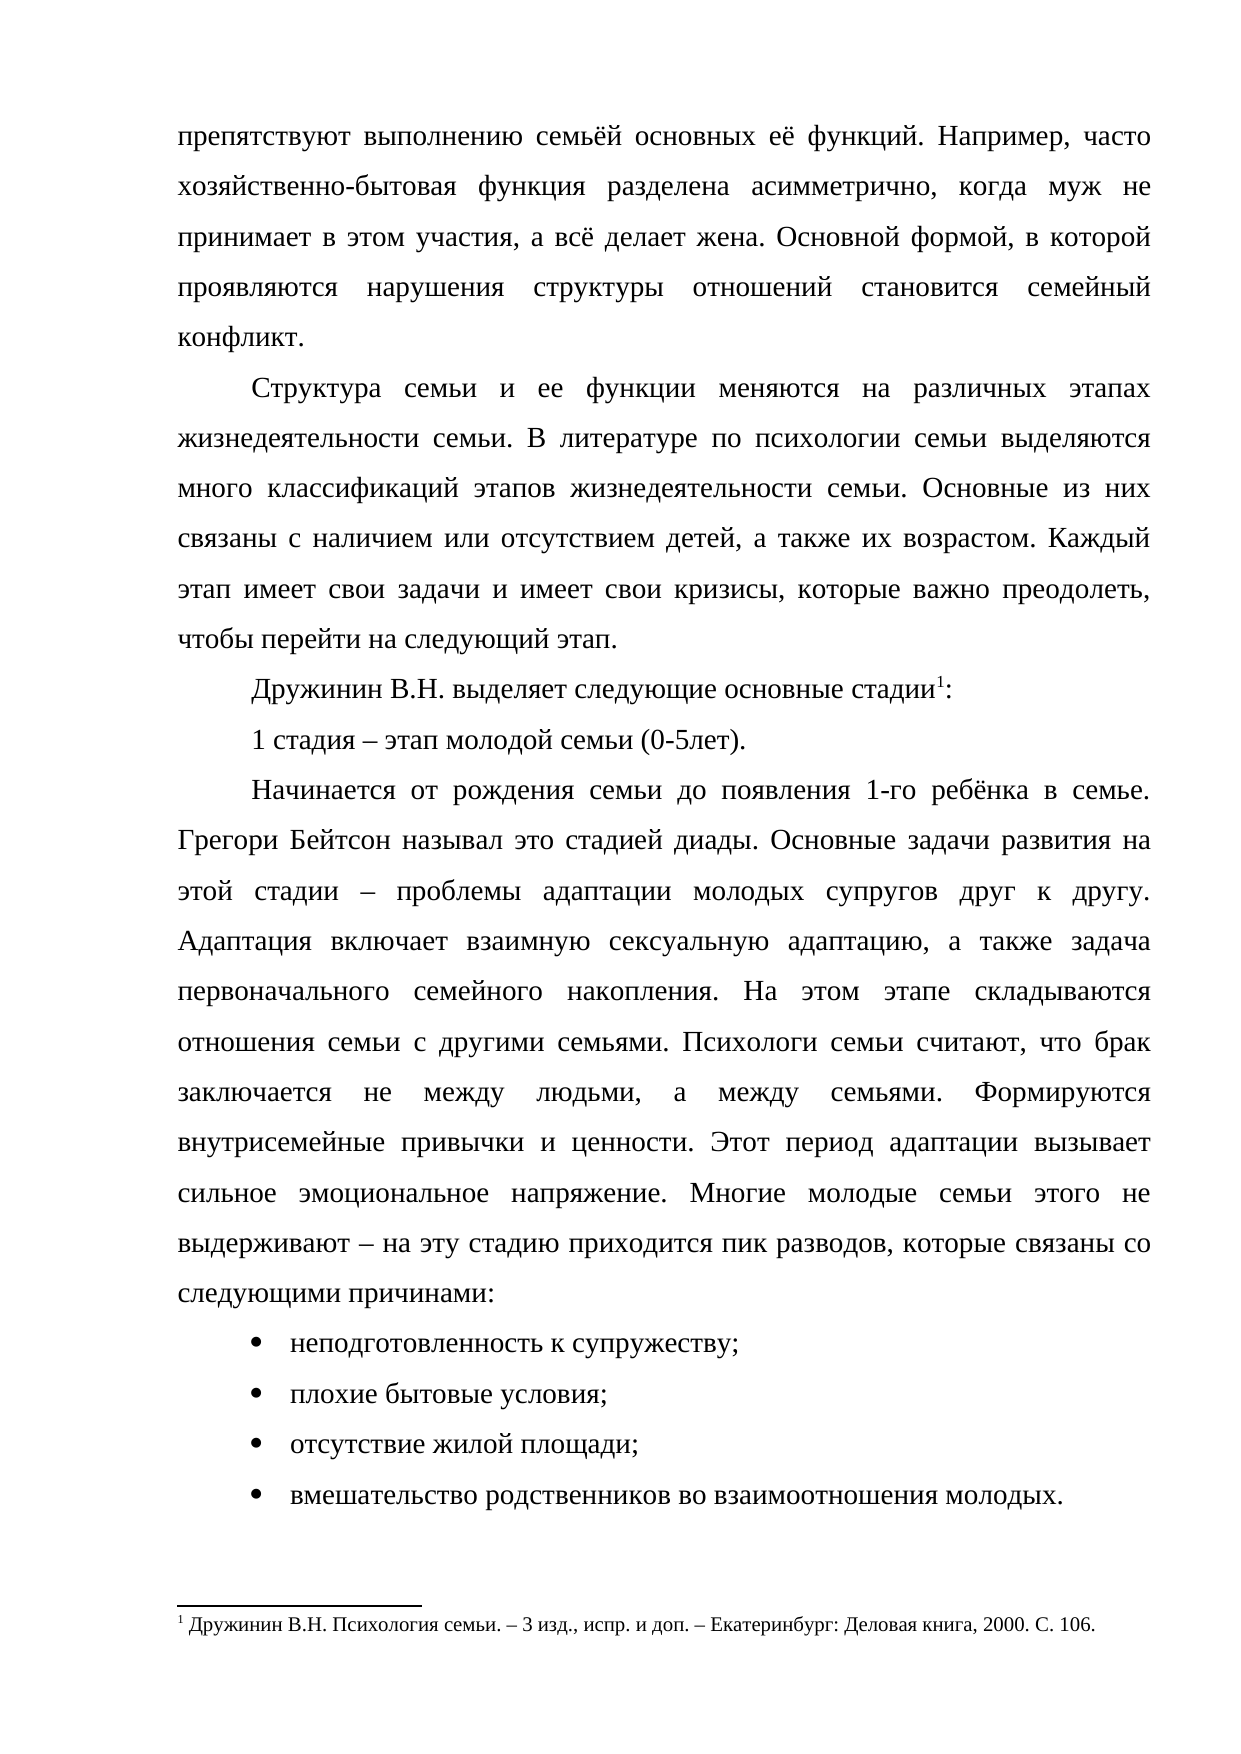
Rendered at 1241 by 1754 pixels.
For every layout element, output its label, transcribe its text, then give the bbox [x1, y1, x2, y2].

list плохие бытовые условия; [177, 1376, 1152, 1410]
text 1 стадия – этап молодой семьи (0-5лет). [177, 722, 1152, 755]
list отсутствие жилой площади; [177, 1426, 1152, 1460]
list вмешательство родственников во взаимоотношения молодых. [177, 1477, 1152, 1511]
list неподготовленность к супружеству; [177, 1326, 1152, 1359]
text Дружинин В.Н. выделяет следующие основные стадии: [177, 672, 1152, 705]
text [177, 118, 1152, 353]
text Структура семьи и ее функции меняются на различных этапах жизнедеятельности семьи. В литературе по психологии семьи выделяются много классификаций этапов жизнедеятельности семьи. Основные из них связаны с наличием или отсутствием детей, а также их возрастом. Каждый этап имеет свои задачи и имеет свои кризисы, которые важно преодолеть, чтобы перейти на следующий этап. [177, 370, 1152, 655]
text Начинается от рождения семьи до появления 1-го ребёнка в семье. Грегори Бейтсон называл это стадией диады. Основные задачи развития на этой стадии – проблемы адаптации молодых супругов друг к другу. Адаптация включает взаимную сексуальную адаптацию, а также задача первоначального семейного накопления. На этом этапе складываются отношения семьи с другими семьями. Психологи семьи считают, что брак заключается не между людьми, а между семьями. Формируются внутрисемейные привычки и ценности. Этот период адаптации вызывает сильное эмоциональное напряжение. Многие молодые семьи этого не выдерживают – на эту стадию приходится пик разводов, которые связаны со следующими причинами: [177, 772, 1152, 1309]
